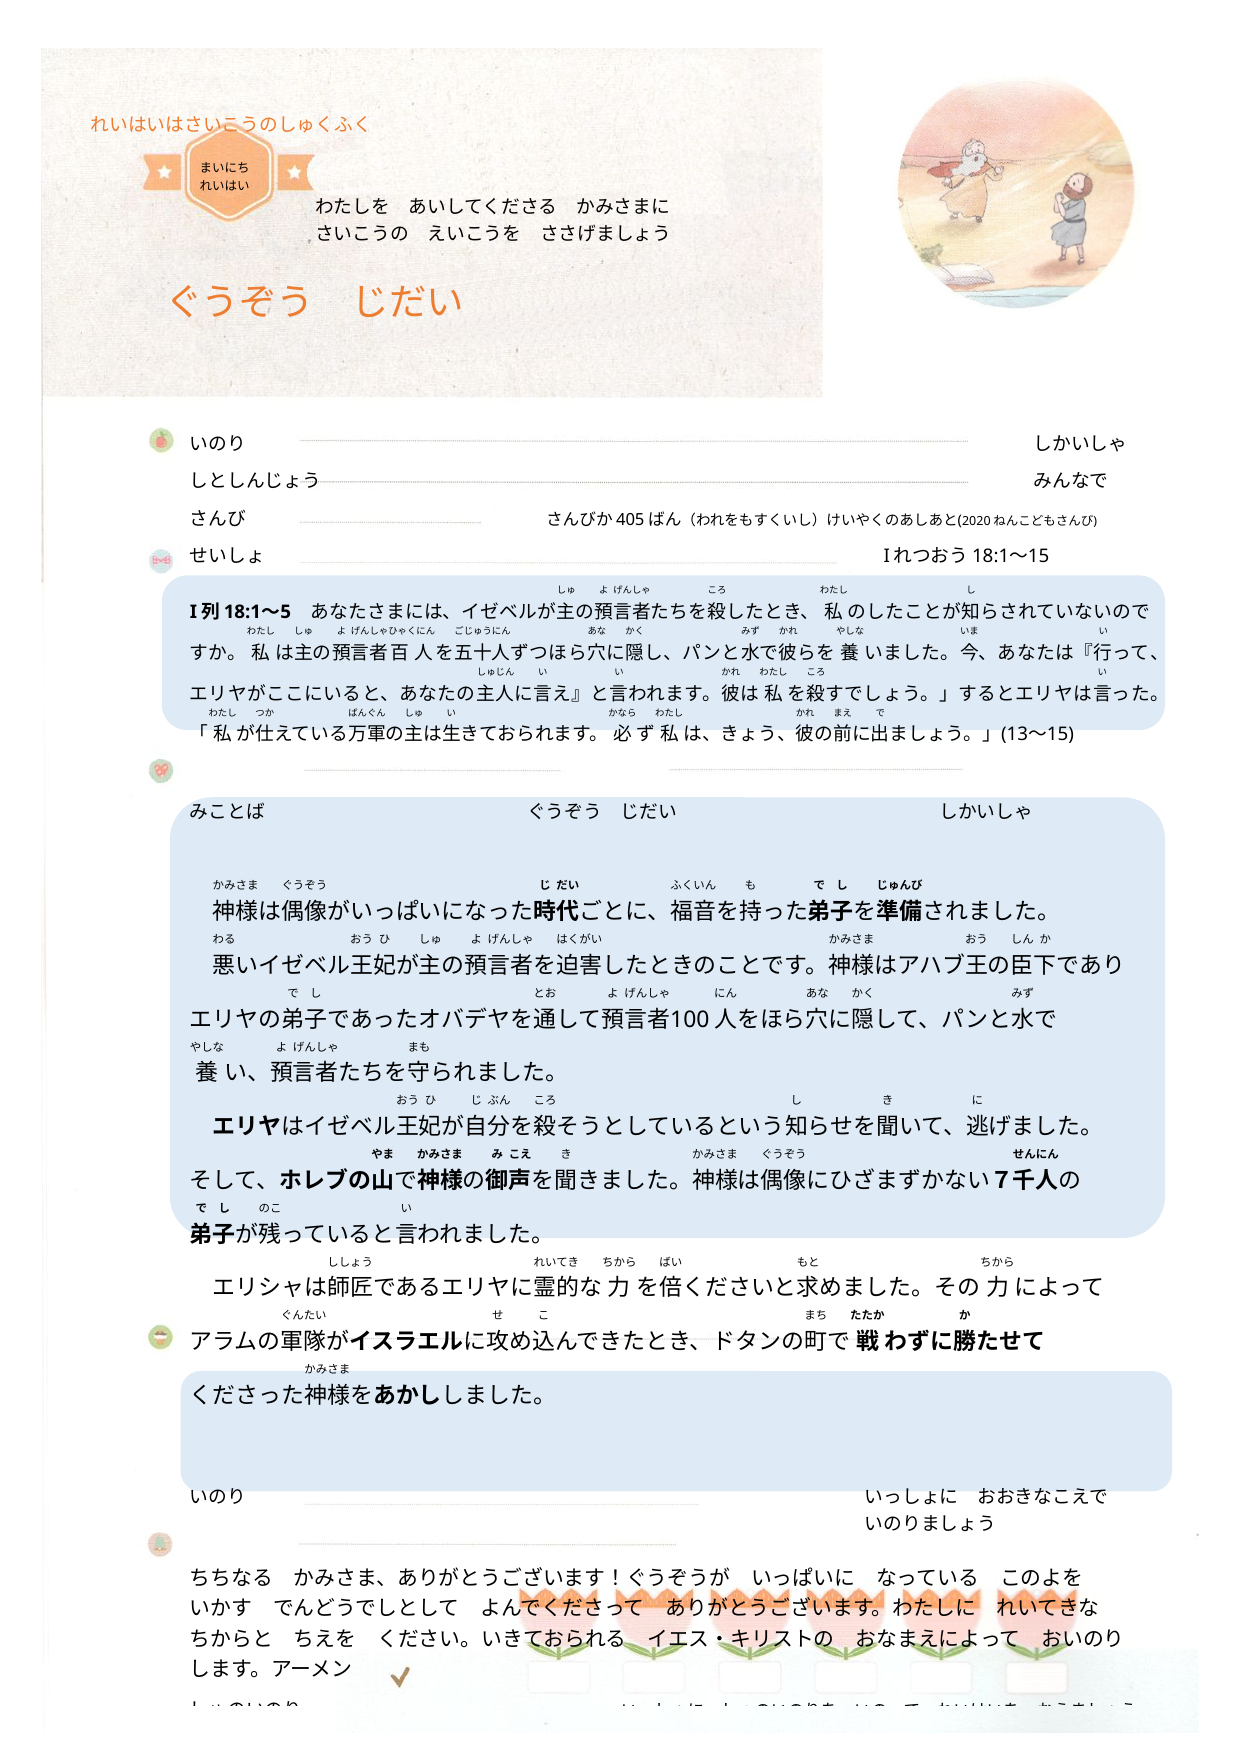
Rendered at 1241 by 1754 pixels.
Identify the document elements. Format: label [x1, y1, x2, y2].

picture [41, 48, 1199, 1733]
